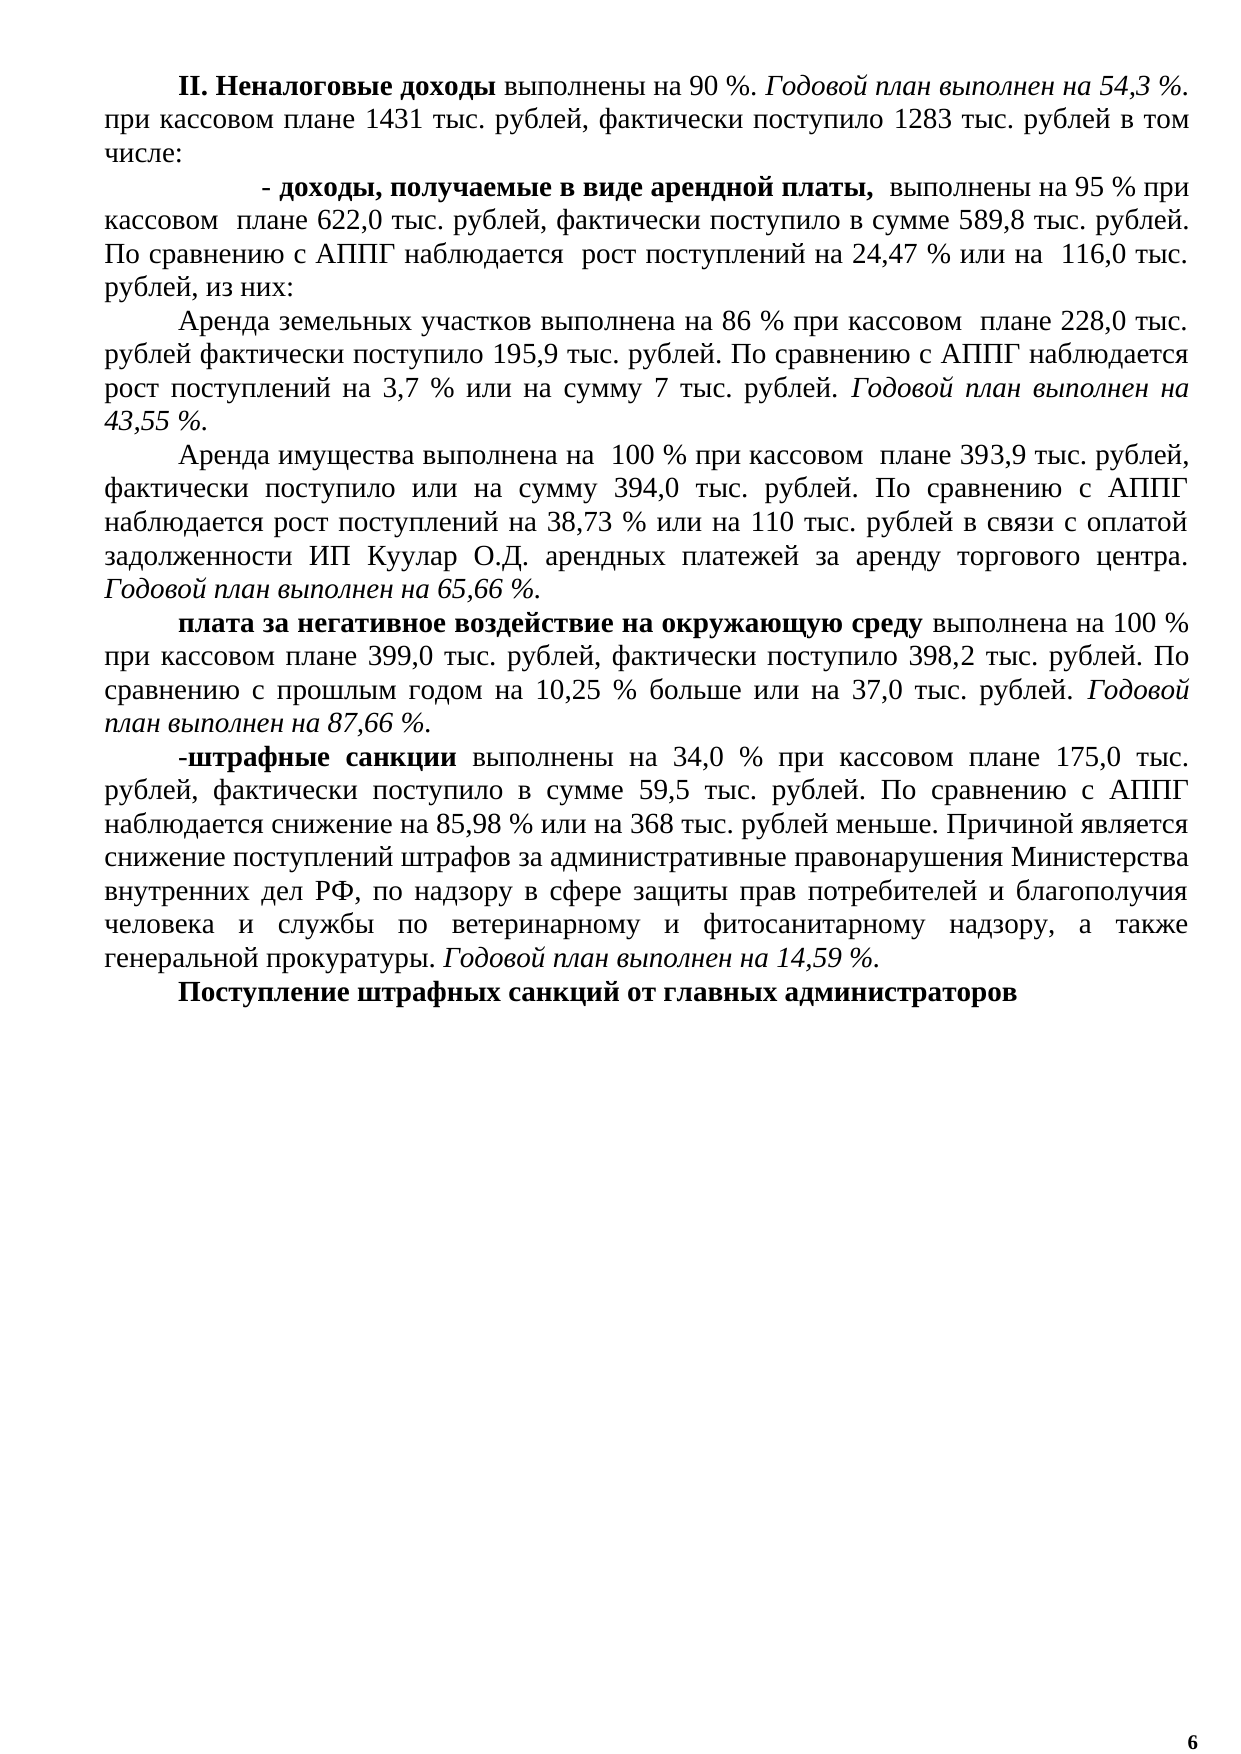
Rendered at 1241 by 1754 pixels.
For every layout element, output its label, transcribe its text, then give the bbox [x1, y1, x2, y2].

text плата за негативное воздействие на окружающую среду выполнена на 100 % при кассовом плане 399,0 тыс. рублей, фактически поступило 398,2 тыс. рублей. По сравнению с прошлым годом на 10,25 % больше или на 37,0 тыс. рублей. Годовой план выполнен на 87,66 %. [104, 605, 1189, 739]
text Поступление штрафных санкций от главных администраторов [104, 974, 1189, 1007]
text -штрафные санкции выполнены на 34,0 % при кассовом плане 175,0 тыс. рублей, фактически поступило в сумме 59,5 тыс. рублей. По сравнению с АППГ наблюдается снижение на 85,98 % или на 368 тыс. рублей меньше. Причиной является снижение поступлений штрафов за административные правонарушения Министерства внутренних дел РФ, по надзору в сфере защиты прав потребителей и благополучия человека и службы по ветеринарному и фитосанитарному надзору, а также генеральной прокуратуры. Годовой план выполнен на 14,59 %. [104, 739, 1189, 974]
text II. Неналоговые доходы выполнены на 90 %. Годовой план выполнен на 54,3 %. при кассовом плане 1431 тыс. рублей, фактически поступило 1283 тыс. рублей в том числе: [104, 68, 1189, 169]
text Аренда имущества выполнена на 100 % при кассовом плане 393,9 тыс. рублей, фактически поступило или на сумму 394,0 тыс. рублей. По сравнению с АППГ наблюдается рост поступлений на 38,73 % или на 110 тыс. рублей в связи с оплатой задолженности ИП Куулар О.Д. арендных платежей за аренду торгового центра. Годовой план выполнен на 65,66 %. [104, 437, 1189, 605]
text - доходы, получаемые в виде арендной платы, выполнены на 95 % при кассовом плане 622,0 тыс. рублей, фактически поступило в сумме 589,8 тыс. рублей. По сравнению с АППГ наблюдается рост поступлений на 24,47 % или на 116,0 тыс. рублей, из них: [104, 169, 1189, 303]
text Аренда земельных участков выполнена на 86 % при кассовом плане 228,0 тыс. рублей фактически поступило 195,9 тыс. рублей. По сравнению с АППГ наблюдается рост поступлений на 3,7 % или на сумму 7 тыс. рублей. Годовой план выполнен на 43,55 %. [104, 303, 1189, 437]
